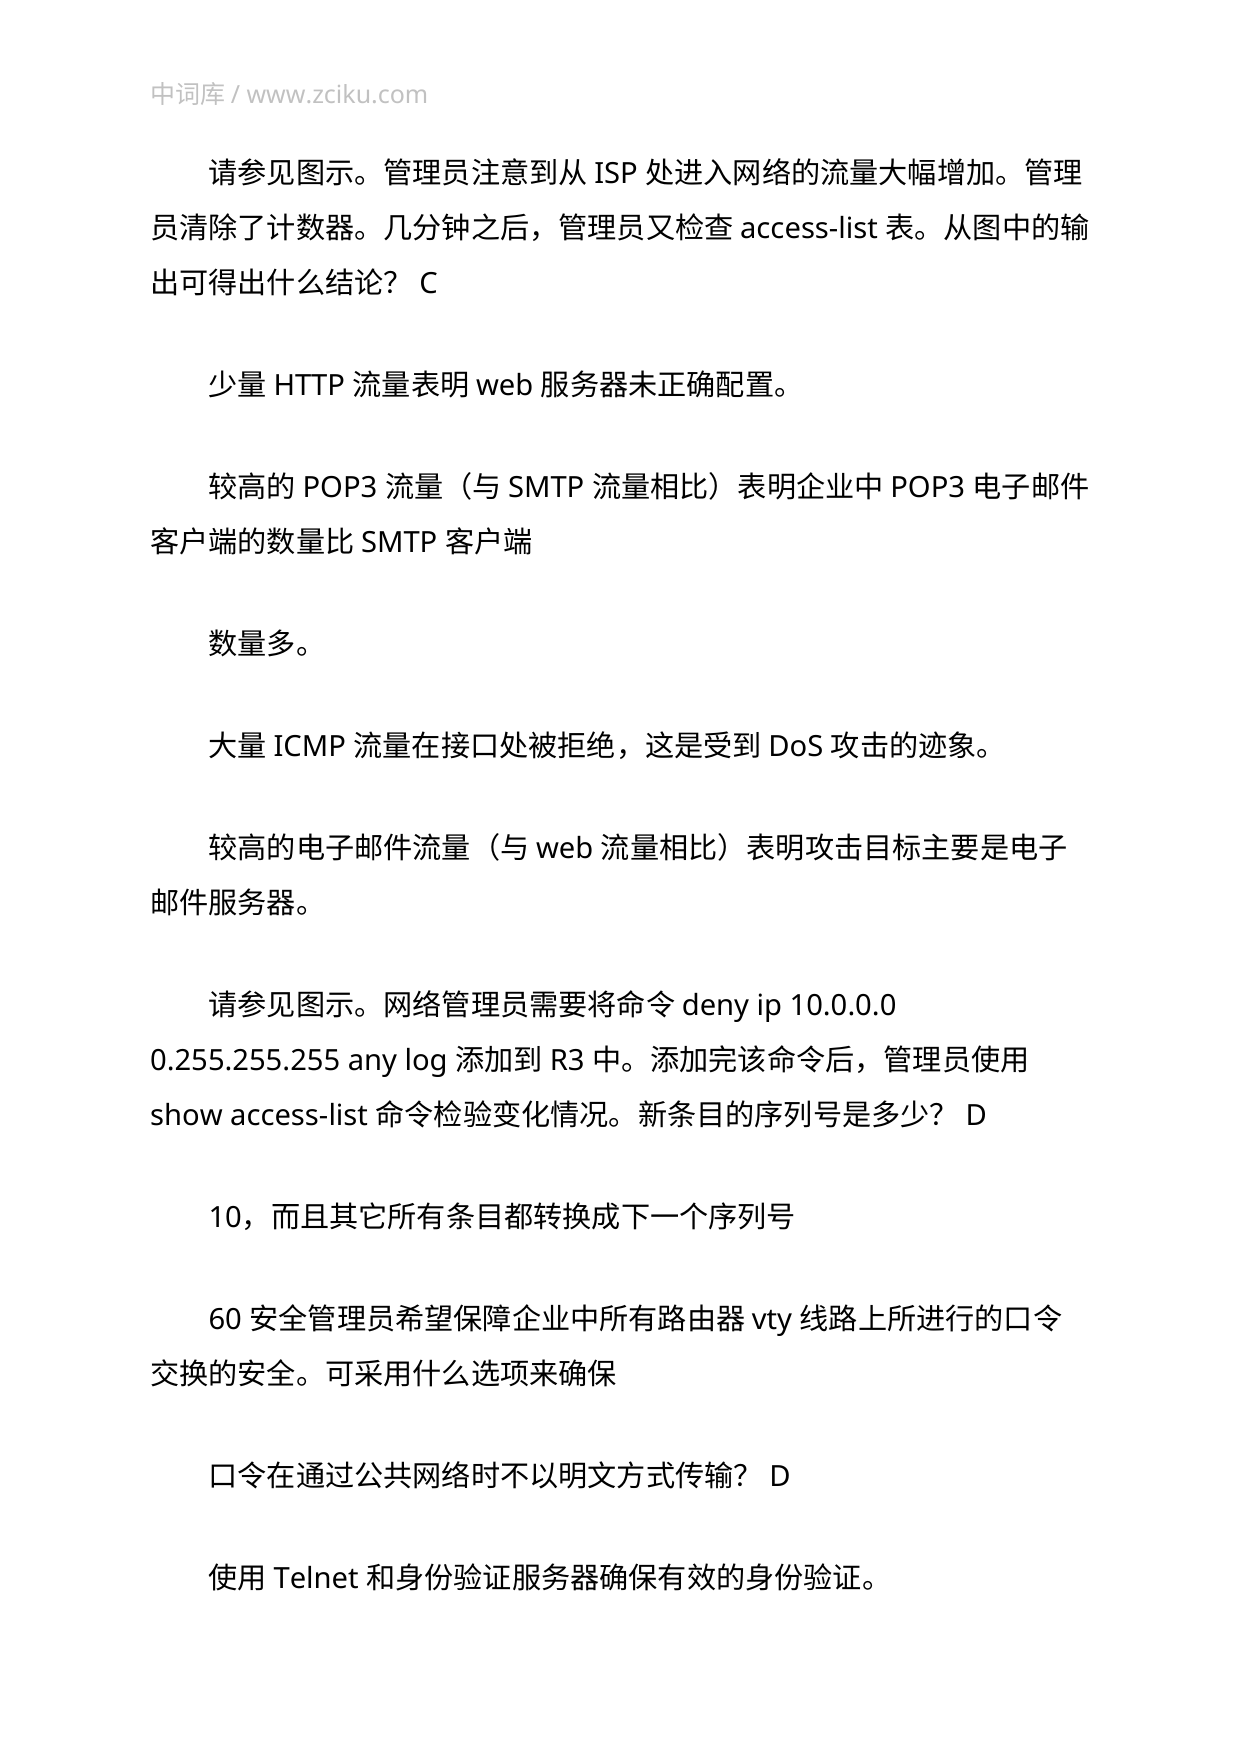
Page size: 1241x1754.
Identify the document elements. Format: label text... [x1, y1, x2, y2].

text 请参见图示。网络管理员需要将命令 deny ip 10.0.0.0 0.255.255.255 any log 添加到 R3 中。添加完该命令后，管理员使用 show access-list 命令检验变化情况。新条目的序列号是多少？ D [150, 981, 1090, 1134]
text 较高的电子邮件流量（与 web 流量相比）表明攻击目标主要是电子邮件服务器。 [150, 825, 1090, 922]
text 使用 Telnet 和身份验证服务器确保有效的身份验证。 [150, 1554, 1090, 1597]
text 大量 ICMP 流量在接口处被拒绝，这是受到 DoS 攻击的迹象。 [150, 723, 1090, 765]
text 数量多。 [150, 621, 1090, 663]
text 10，而且其它所有条目都转换成下一个序列号 [150, 1193, 1090, 1236]
text 少量 HTTP 流量表明 web 服务器未正确配置。 [150, 362, 1090, 404]
text 较高的 POP3 流量（与 SMTP 流量相比）表明企业中 POP3 电子邮件客户端的数量比 SMTP 客户端 [150, 464, 1090, 561]
text 请参见图示。管理员注意到从 ISP 处进入网络的流量大幅增加。管理员清除了计数器。几分钟之后，管理员又检查 access-list 表。从图中的输出可得出什么结论？ C [150, 150, 1090, 302]
text 口令在通过公共网络时不以明文方式传输？ D [150, 1452, 1090, 1494]
text 60 安全管理员希望保障企业中所有路由器 vty 线路上所进行的口令交换的安全。可采用什么选项来确保 [150, 1295, 1090, 1393]
